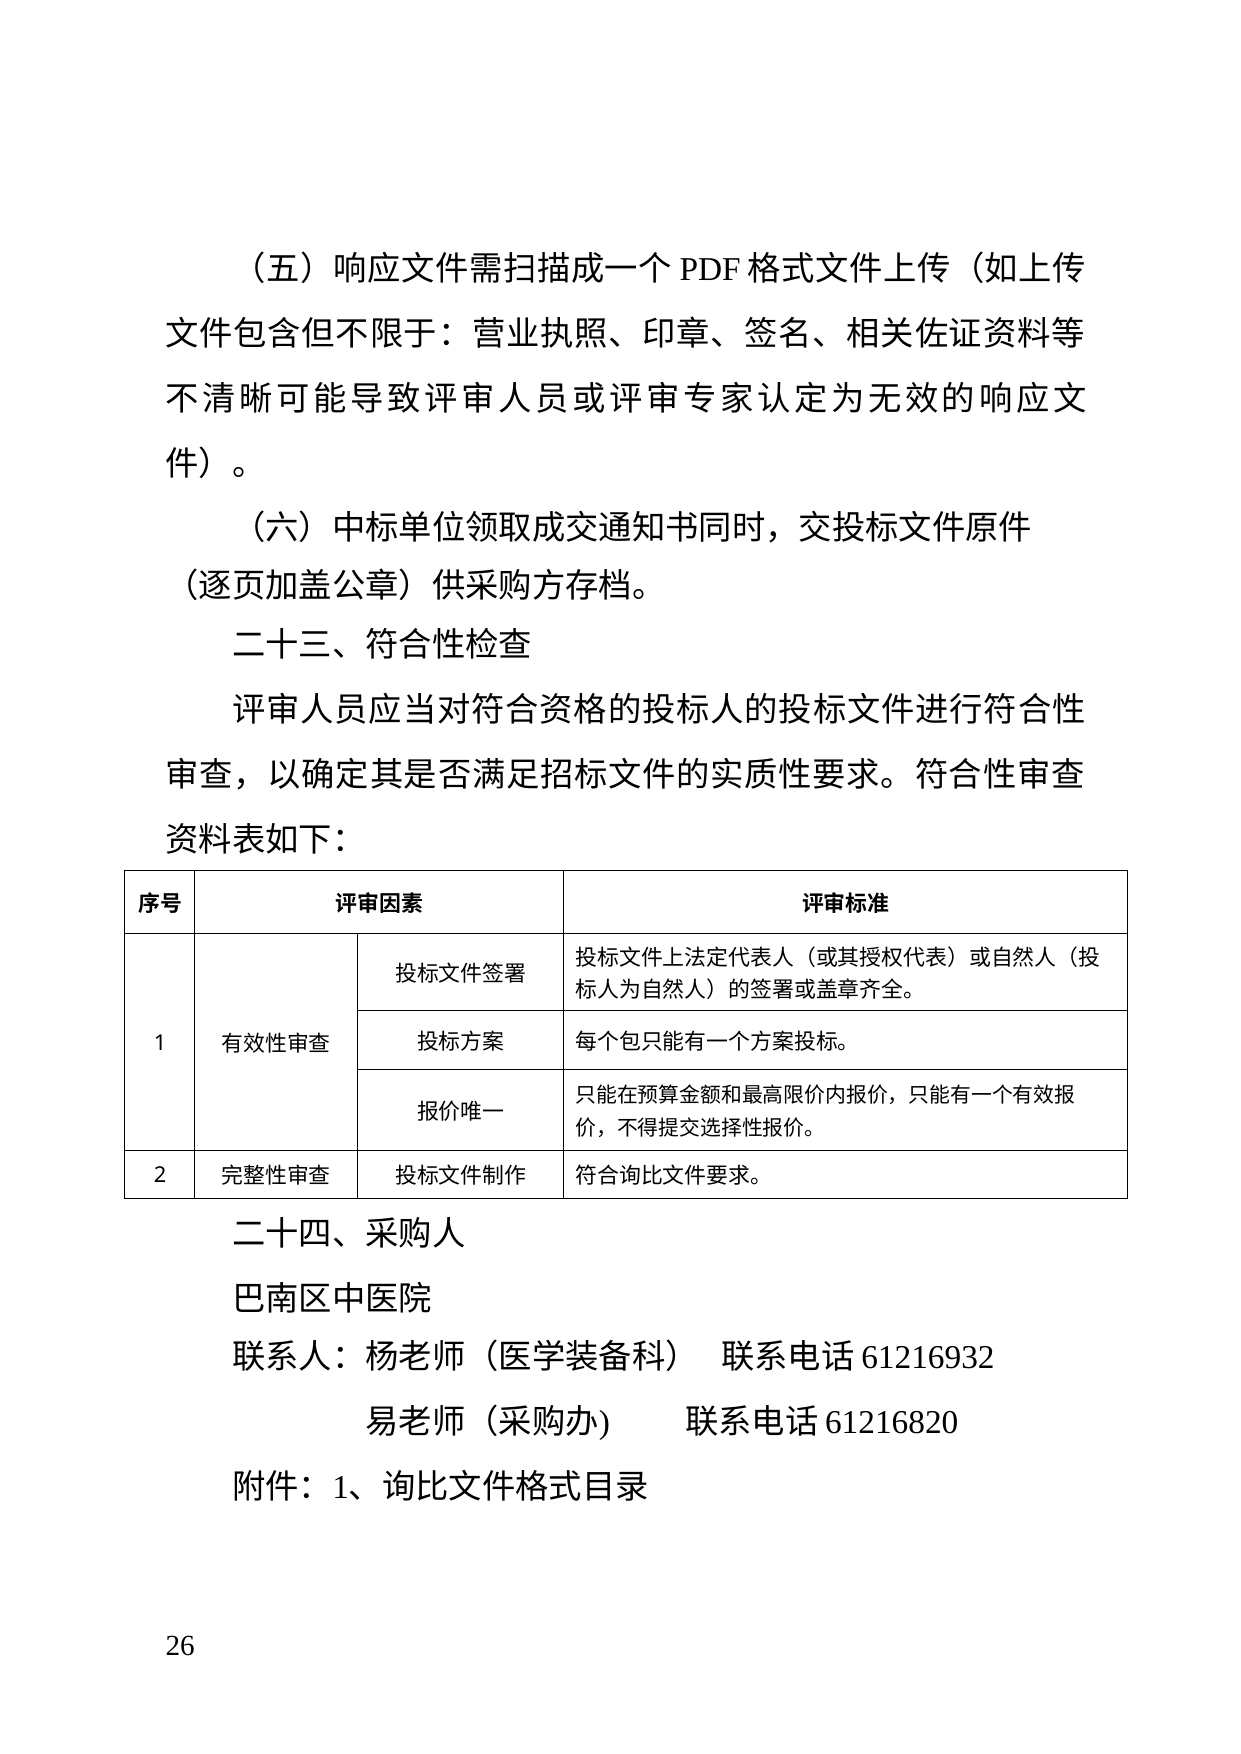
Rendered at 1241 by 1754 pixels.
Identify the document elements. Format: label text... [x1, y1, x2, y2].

table_cell 完整性审查 [195, 1151, 357, 1198]
text 联系人：杨老师（医学装备科） 联系电话61216932 [165, 1322, 1087, 1387]
table_header 评审因素 [195, 871, 563, 932]
table_cell 报价唯一 [358, 1070, 563, 1149]
table_cell 投标文件签署 [358, 934, 563, 1010]
table_cell 投标文件制作 [358, 1151, 563, 1198]
table_cell 每个包只能有一个方案投标。 [564, 1011, 1127, 1069]
text 易老师（采购办) 联系电话61216820 [165, 1387, 1087, 1452]
table_cell 符合询比文件要求。 [564, 1151, 1127, 1198]
table_cell 1 [125, 934, 194, 1149]
text 附件：1、询比文件格式目录 [165, 1452, 1087, 1517]
table_cell 只能在预算金额和最高限价内报价，只能有一个有效报价，不得提交选择性报价。 [564, 1070, 1127, 1149]
table_header 评审标准 [564, 871, 1127, 932]
text 二十三、符合性检查 [165, 609, 1087, 674]
table_cell 投标方案 [358, 1011, 563, 1069]
table_cell 2 [125, 1151, 194, 1198]
text 评审人员应当对符合资格的投标人的投标文件进行符合性审查，以确定其是否满足招标文件的实质性要求。符合性审查资料表如下： [165, 674, 1087, 869]
table_cell 投标文件上法定代表人（或其授权代表）或自然人（投标人为自然人）的签署或盖章齐全。 [564, 934, 1127, 1010]
table_cell 有效性审查 [195, 934, 357, 1149]
text （五）响应文件需扫描成一个PDF格式文件上传（如上传文件包含但不限于：营业执照、印章、签名、相关佐证资料等不清晰可能导致评审人员或评审专家认定为无效的响应文件）。 [165, 233, 1087, 493]
text 巴南区中医院 [165, 1264, 1087, 1322]
text 二十四、采购人 [165, 1199, 1087, 1264]
table_header 序号 [125, 871, 194, 932]
text （六）中标单位领取成交通知书同时，交投标文件原件（逐页加盖公章）供采购方存档。 [165, 493, 1087, 609]
